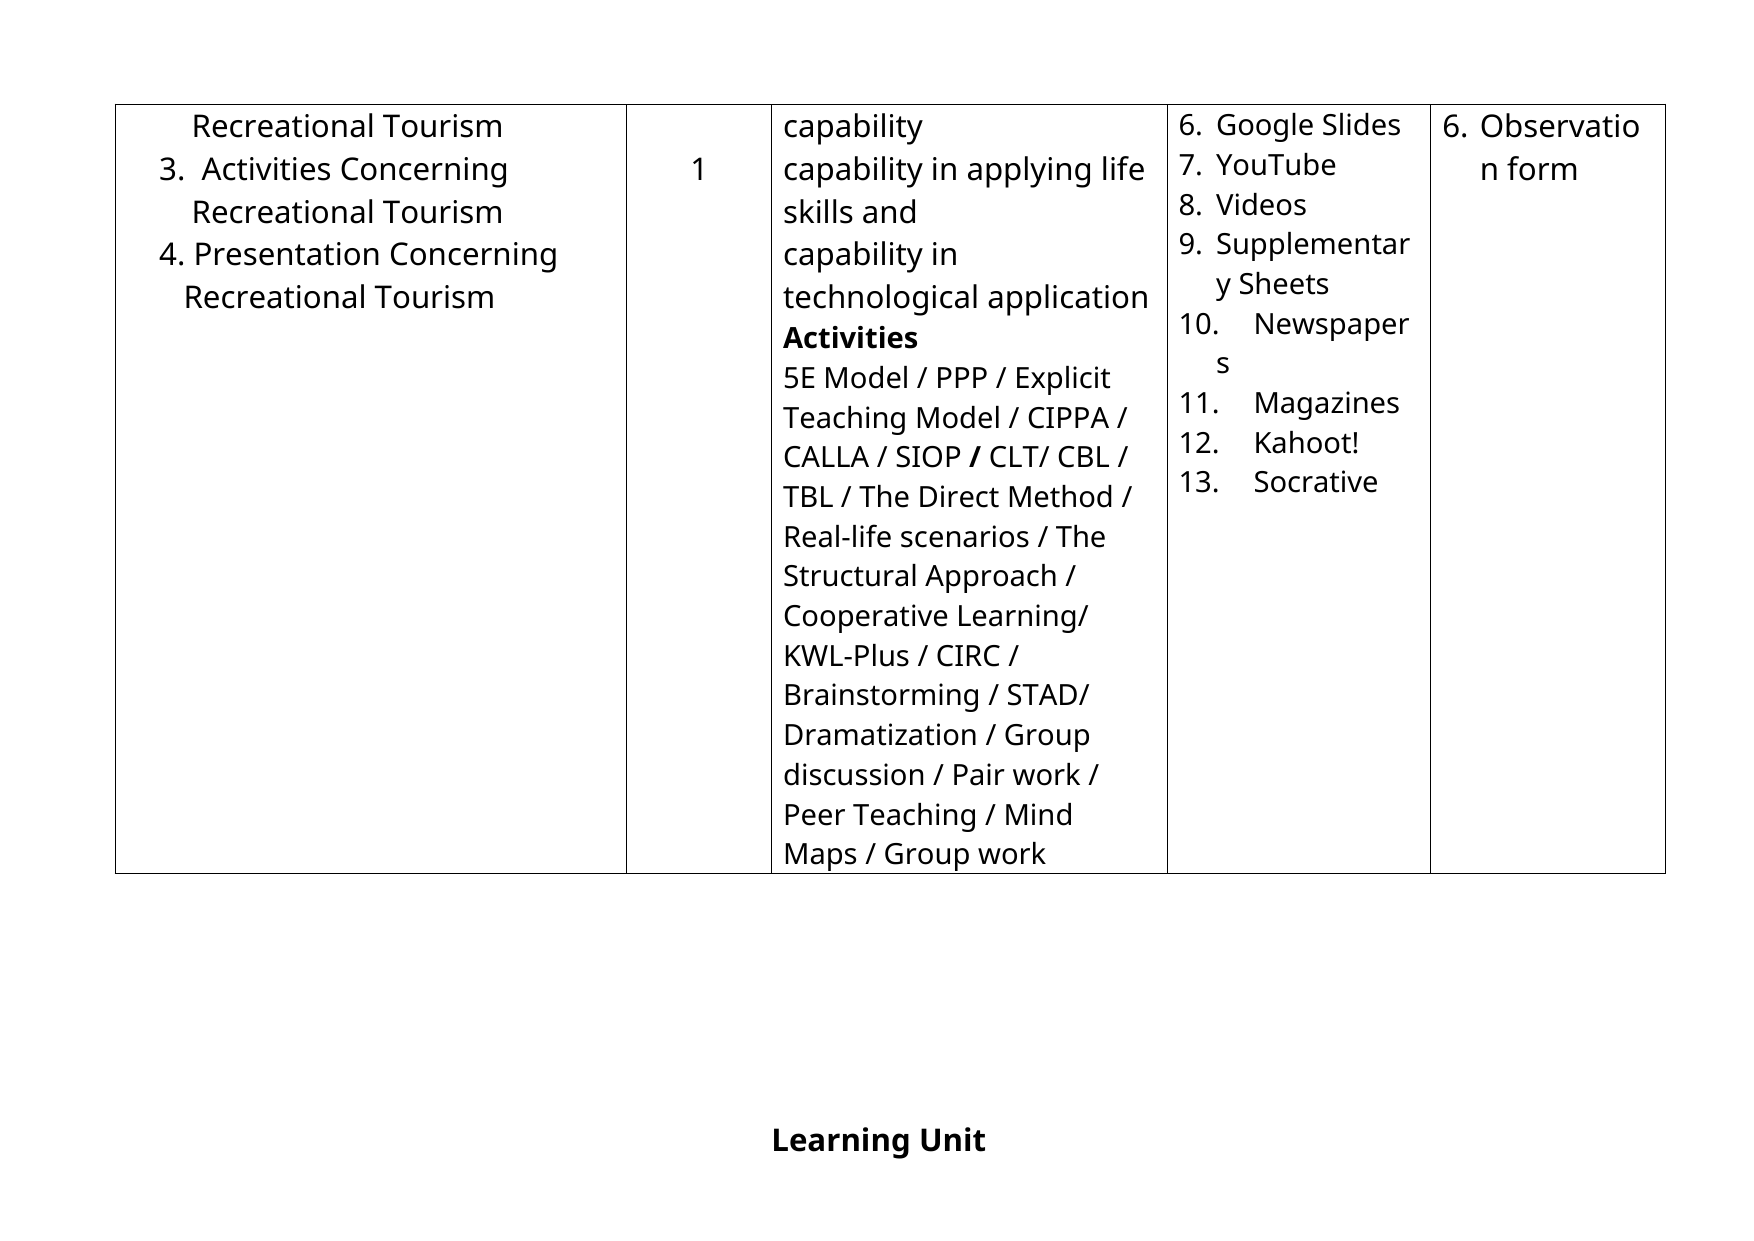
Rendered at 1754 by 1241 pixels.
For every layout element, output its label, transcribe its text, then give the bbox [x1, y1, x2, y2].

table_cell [116, 105, 626, 873]
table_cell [772, 105, 1167, 873]
text Learning Unit [103, 1118, 1654, 1161]
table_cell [1168, 105, 1430, 873]
table_cell (4) 1 1 1 1 [627, 105, 771, 873]
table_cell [1431, 105, 1665, 873]
